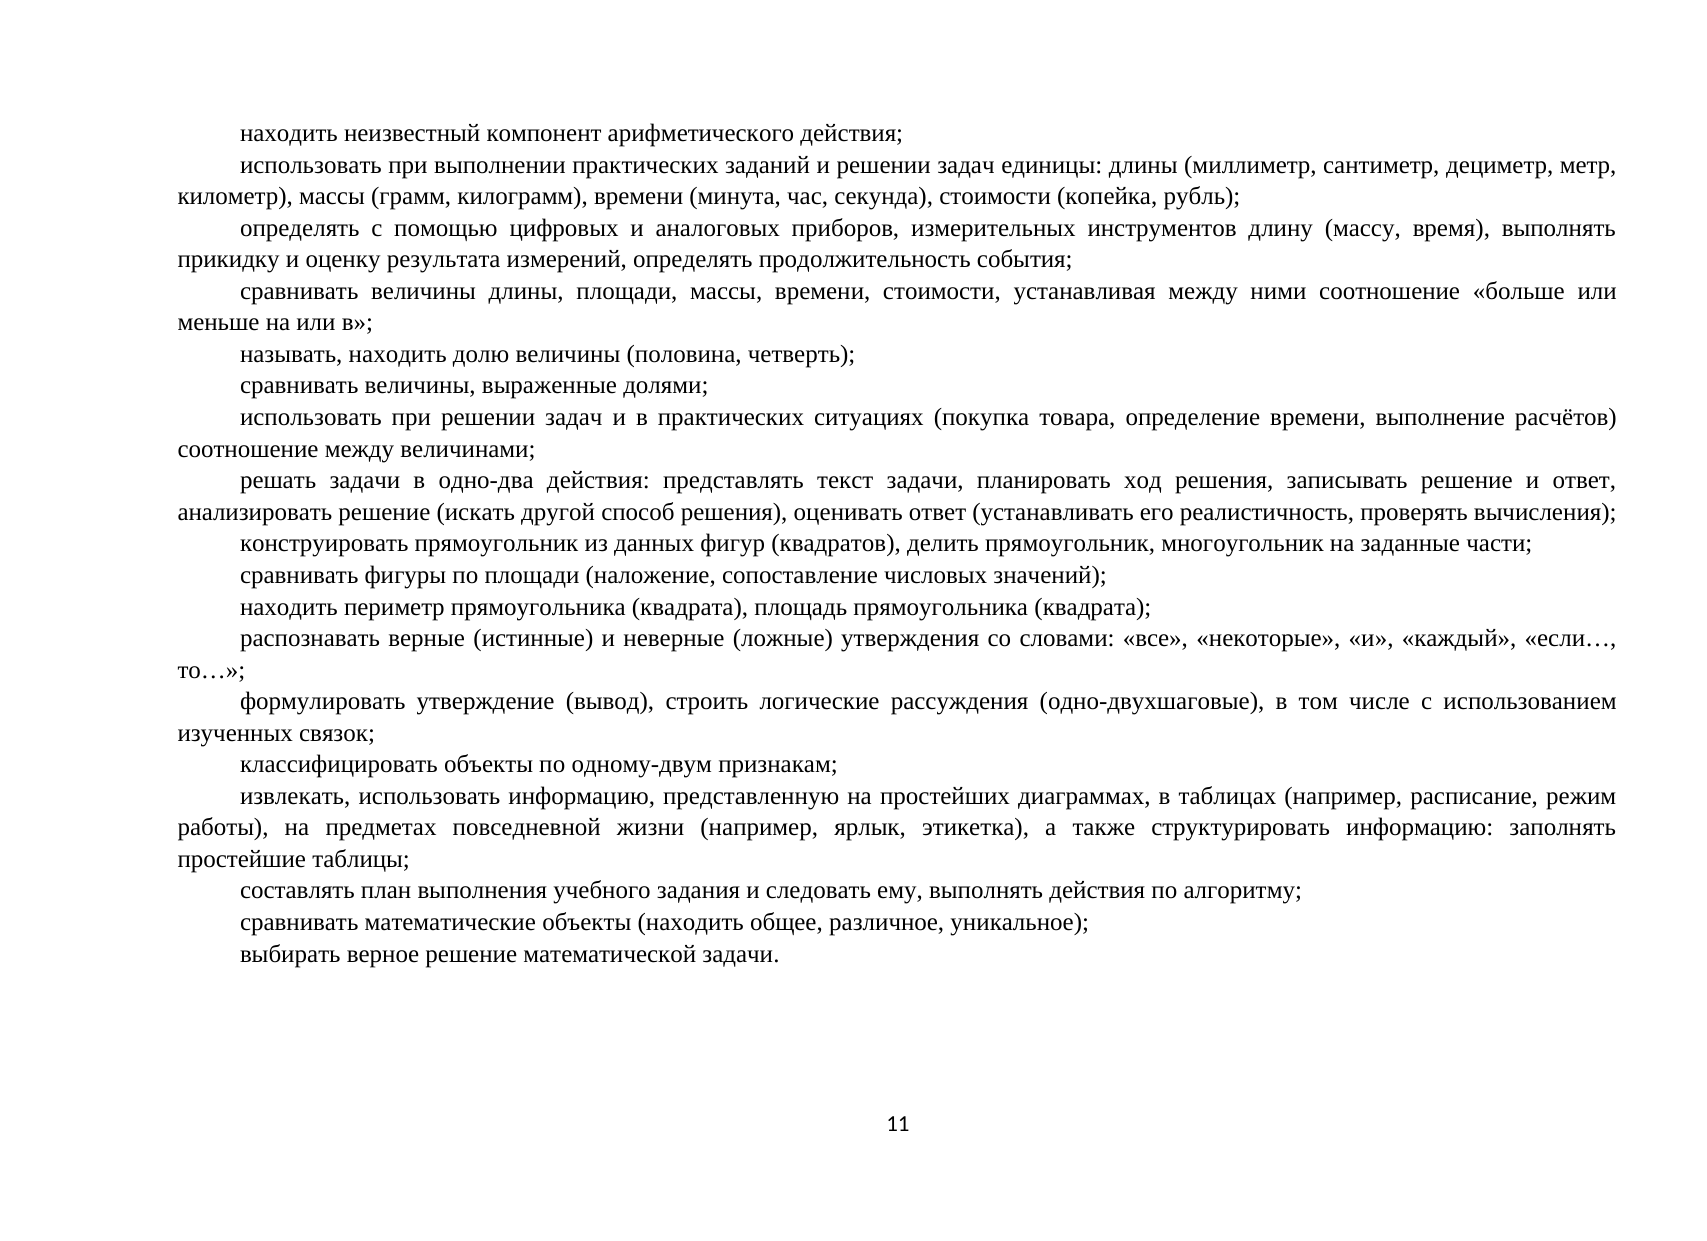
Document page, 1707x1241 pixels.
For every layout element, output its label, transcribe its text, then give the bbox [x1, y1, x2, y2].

text решать задачи в одно-два действия: представлять текст задачи, планировать ход решения, записывать решение и ответ, анализировать решение (искать другой способ решения), оценивать ответ (устанавливать его реалистичность, проверять вычисления); [177, 465, 1618, 526]
text сравнивать математические объекты (находить общее, различное, уникальное); [177, 907, 1618, 936]
text конструировать прямоугольник из данных фигур (квадратов), делить прямоугольник, многоугольник на заданные части; [177, 528, 1618, 557]
text называть, находить долю величины (половина, четверть); [177, 339, 1618, 368]
text сравнивать фигуры по площади (наложение, сопоставление числовых значений); [177, 560, 1618, 589]
text сравнивать величины длины, площади, массы, времени, стоимости, устанавливая между ними соотношение «больше или меньше на или в»; [177, 276, 1618, 336]
text выбирать верное решение математической задачи. [177, 939, 1618, 967]
text классифицировать объекты по одному-двум признакам; [177, 749, 1618, 778]
text определять с помощью цифровых и аналоговых приборов, измерительных инструментов длину (массу, время), выполнять прикидку и оценку результата измерений, определять продолжительность события; [177, 213, 1618, 273]
text находить периметр прямоугольника (квадрата), площадь прямоугольника (квадрата); [177, 592, 1618, 620]
text использовать при выполнении практических заданий и решении задач единицы: длины (миллиметр, сантиметр, дециметр, метр, километр), массы (грамм, килограмм), времени (минута, час, секунда), стоимости (копейка, рубль); [177, 150, 1618, 210]
text формулировать утверждение (вывод), строить логические рассуждения (одно-двухшаговые), в том числе с использованием изученных связок; [177, 686, 1618, 747]
text находить неизвестный компонент арифметического действия; [177, 118, 1618, 147]
text извлекать, использовать информацию, представленную на простейших диаграммах, в таблицах (например, расписание, режим работы), на предметах повседневной жизни (например, ярлык, этикетка), а также структурировать информацию: заполнять простейшие таблицы; [177, 781, 1618, 873]
text составлять план выполнения учебного задания и следовать ему, выполнять действия по алгоритму; [177, 876, 1618, 904]
text сравнивать величины, выраженные долями; [177, 371, 1618, 399]
text использовать при решении задач и в практических ситуациях (покупка товара, определение времени, выполнение расчётов) соотношение между величинами; [177, 402, 1618, 462]
text распознавать верные (истинные) и неверные (ложные) утверждения со словами: «все», «некоторые», «и», «каждый», «если…, то…»; [177, 623, 1618, 683]
